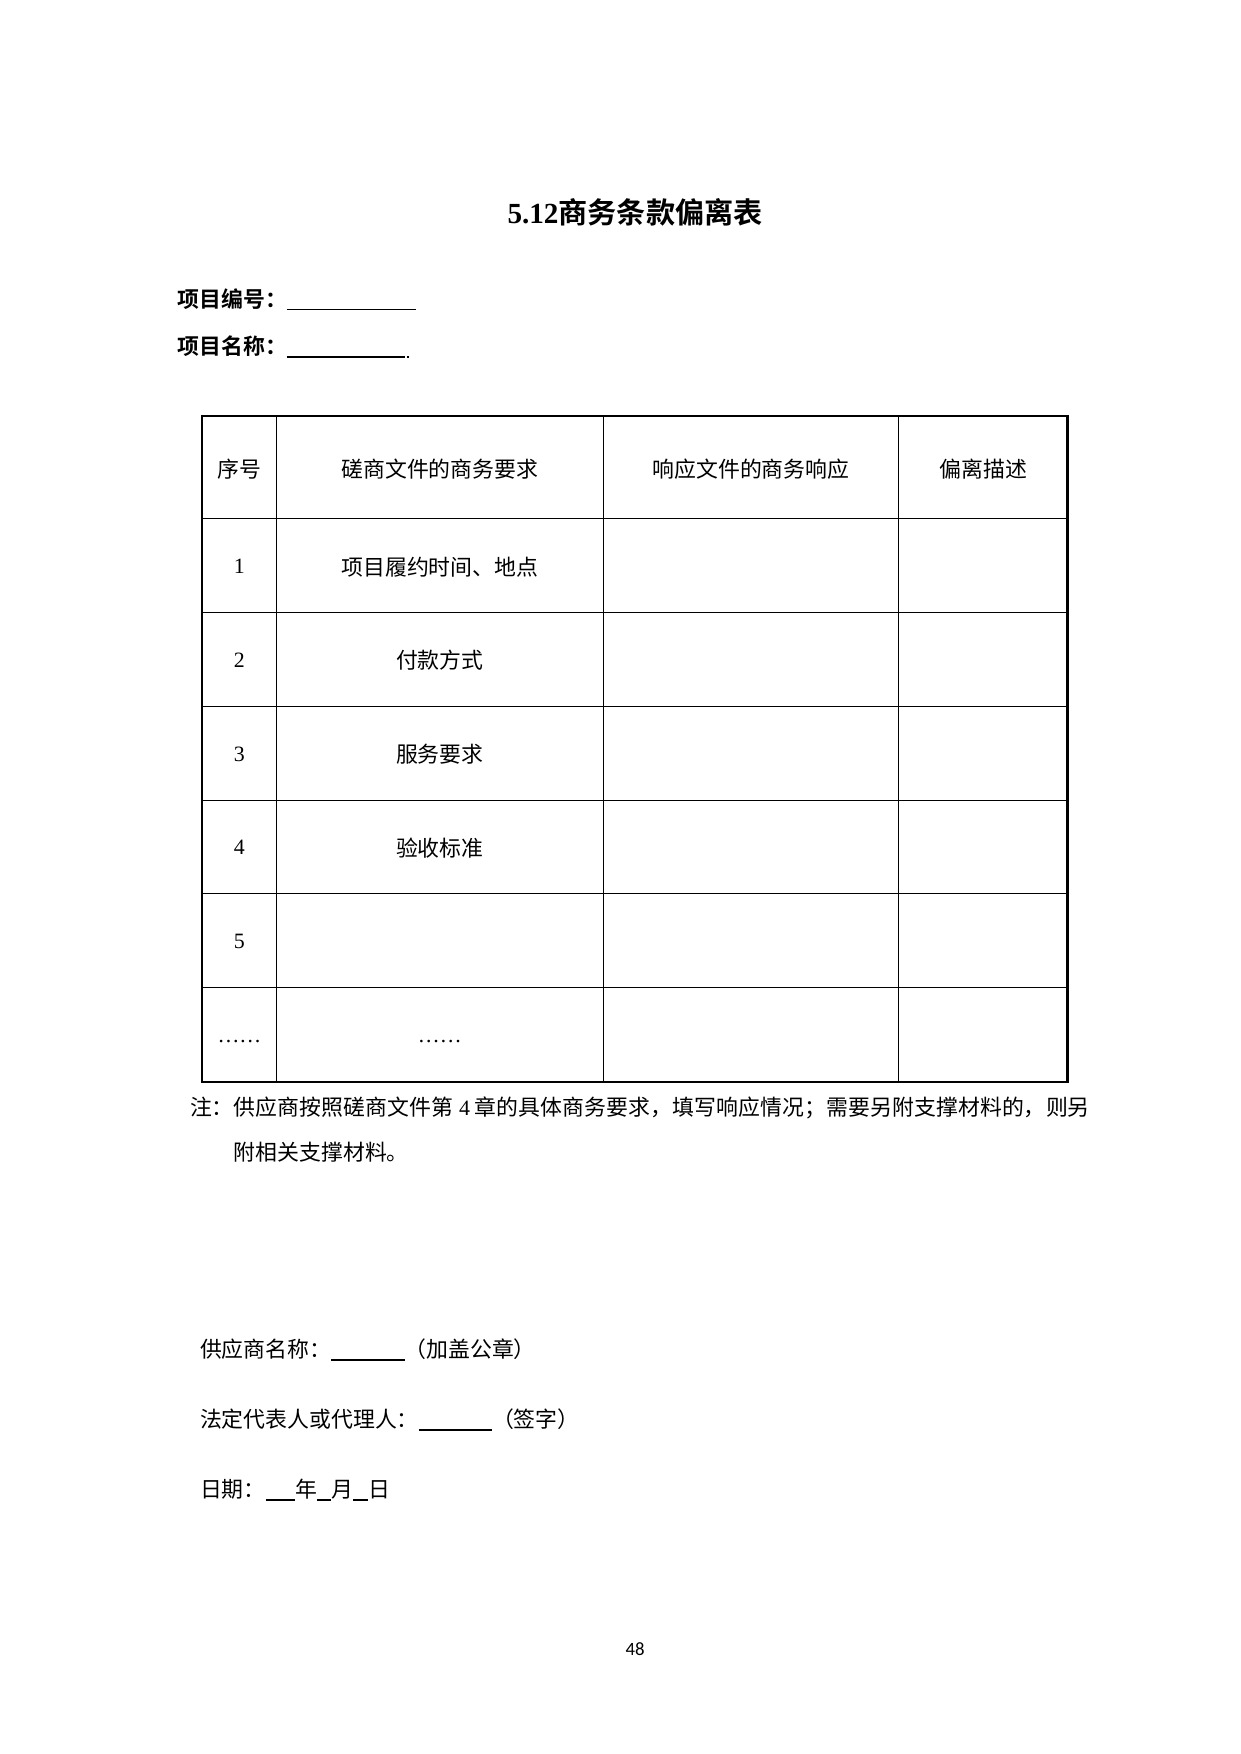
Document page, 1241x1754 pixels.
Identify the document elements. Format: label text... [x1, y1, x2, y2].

table_cell 服务要求 [277, 707, 603, 799]
subtitle 商务条款偏离表 [177, 188, 1092, 233]
table_cell [604, 707, 898, 799]
text 项目名称： [177, 329, 1098, 361]
table_cell [899, 801, 1066, 893]
table_cell [277, 894, 603, 987]
text 法定代表人或代理人： （签字） [177, 1402, 1092, 1434]
table_cell [604, 801, 898, 893]
table_cell 4 [203, 801, 276, 893]
table_cell [899, 988, 1066, 1081]
table_cell [604, 894, 898, 987]
table_cell 项目履约时间、地点 [277, 519, 603, 612]
table_cell [604, 519, 898, 612]
text 注：供应商按照磋商文件第4章的具体商务要求，填写响应情况；需要另附支撑材料的，则另附相关支撑材料。 [190, 1083, 1092, 1173]
table_cell 3 [203, 707, 276, 799]
table_cell 付款方式 [277, 613, 603, 706]
table_cell …… [277, 988, 603, 1081]
table_cell 验收标准 [277, 801, 603, 893]
table_cell …… [203, 988, 276, 1081]
table_cell [899, 707, 1066, 799]
table_cell 1 [203, 519, 276, 612]
table_cell [604, 988, 898, 1081]
table_cell [899, 894, 1066, 987]
table_cell [899, 613, 1066, 706]
table_header 磋商文件的商务要求 [277, 417, 603, 518]
table_header 偏离描述 [899, 417, 1066, 518]
text 日期： 年 月 日 [177, 1472, 1092, 1504]
table_cell [899, 519, 1066, 612]
table_header 响应文件的商务响应 [604, 417, 898, 518]
table_cell 5 [203, 894, 276, 987]
text 项目编号： [177, 282, 1092, 313]
table_header 序号 [203, 417, 276, 518]
table_cell 2 [203, 613, 276, 706]
table_cell [604, 613, 898, 706]
text 供应商名称： （加盖公章） [177, 1332, 1092, 1364]
